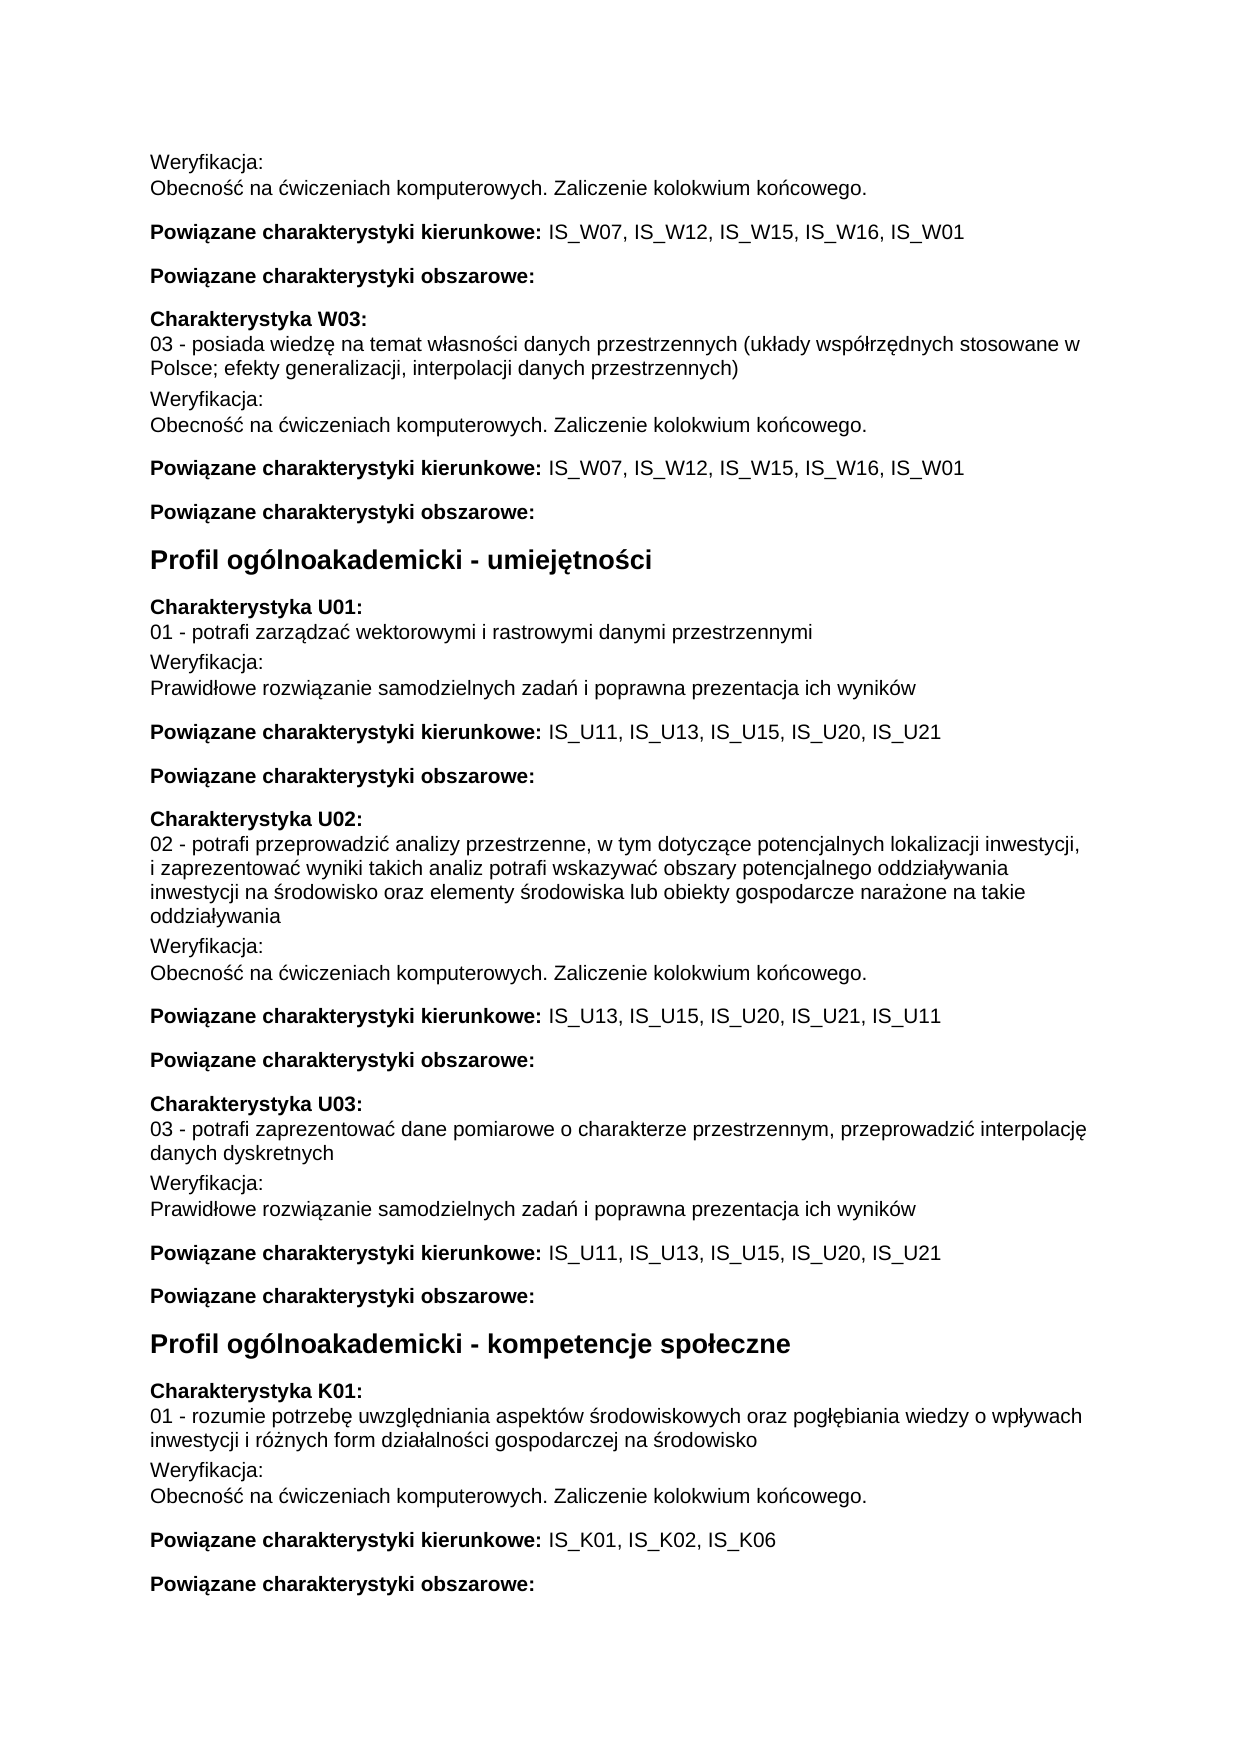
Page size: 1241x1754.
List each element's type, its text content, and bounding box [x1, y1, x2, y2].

text Powiązane charakterystyki obszarowe: [150, 263, 1090, 287]
text Powiązane charakterystyki kierunkowe: IS_U13, IS_U15, IS_U20, IS_U21, IS_U11 [150, 1004, 1090, 1028]
text Weryfikacja: [150, 150, 1090, 174]
text Charakterystyka U01: [150, 595, 1090, 619]
subtitle Profil ogólnoakademicki - kompetencje społeczne [150, 1328, 1090, 1359]
text Weryfikacja: [150, 934, 1090, 958]
text 03 - posiada wiedzę na temat własności danych przestrzennych (układy współrzędnych stosowane w Polsce; efekty generalizacji, interpolacji danych przestrzennych) [150, 332, 1090, 380]
text 02 - potrafi przeprowadzić analizy przestrzenne, w tym dotyczące potencjalnych lokalizacji inwestycji, i zaprezentować wyniki takich analiz potrafi wskazywać obszary potencjalnego oddziaływania inwestycji na środowisko oraz elementy środowiska lub obiekty gospodarcze narażone na takie oddziaływania [150, 832, 1090, 928]
text Obecność na ćwiczeniach komputerowych. Zaliczenie kolokwium końcowego. [150, 176, 1090, 200]
text 03 - potrafi zaprezentować dane pomiarowe o charakterze przestrzennym, przeprowadzić interpolację danych dyskretnych [150, 1117, 1090, 1164]
text Charakterystyka K01: [150, 1379, 1090, 1403]
text Powiązane charakterystyki obszarowe: [150, 1284, 1090, 1308]
text Charakterystyka U03: [150, 1092, 1090, 1116]
text Powiązane charakterystyki kierunkowe: IS_W07, IS_W12, IS_W15, IS_W16, IS_W01 [150, 220, 1090, 244]
text Charakterystyka U02: [150, 807, 1090, 831]
text Charakterystyka W03: [150, 307, 1090, 331]
text Prawidłowe rozwiązanie samodzielnych zadań i poprawna prezentacja ich wyników [150, 676, 1090, 700]
text Powiązane charakterystyki obszarowe: [150, 1572, 1090, 1596]
text Obecność na ćwiczeniach komputerowych. Zaliczenie kolokwium końcowego. [150, 1484, 1090, 1508]
text 01 - potrafi zarządzać wektorowymi i rastrowymi danymi przestrzennymi [150, 620, 1090, 644]
text Obecność na ćwiczeniach komputerowych. Zaliczenie kolokwium końcowego. [150, 412, 1090, 436]
text Prawidłowe rozwiązanie samodzielnych zadań i poprawna prezentacja ich wyników [150, 1197, 1090, 1221]
text Powiązane charakterystyki obszarowe: [150, 1048, 1090, 1072]
subtitle Profil ogólnoakademicki - umiejętności [150, 544, 1090, 575]
text Weryfikacja: [150, 386, 1090, 410]
text Powiązane charakterystyki kierunkowe: IS_U11, IS_U13, IS_U15, IS_U20, IS_U21 [150, 720, 1090, 744]
text 01 - rozumie potrzebę uwzględniania aspektów środowiskowych oraz pogłębiania wiedzy o wpływach inwestycji i różnych form działalności gospodarczej na środowisko [150, 1404, 1090, 1452]
text Powiązane charakterystyki obszarowe: [150, 500, 1090, 524]
text Powiązane charakterystyki obszarowe: [150, 763, 1090, 787]
text Powiązane charakterystyki kierunkowe: IS_W07, IS_W12, IS_W15, IS_W16, IS_W01 [150, 456, 1090, 480]
text Weryfikacja: [150, 650, 1090, 674]
text Obecność na ćwiczeniach komputerowych. Zaliczenie kolokwium końcowego. [150, 960, 1090, 984]
text Powiązane charakterystyki kierunkowe: IS_K01, IS_K02, IS_K06 [150, 1528, 1090, 1552]
text Weryfikacja: [150, 1171, 1090, 1195]
text Powiązane charakterystyki kierunkowe: IS_U11, IS_U13, IS_U15, IS_U20, IS_U21 [150, 1241, 1090, 1264]
text Weryfikacja: [150, 1458, 1090, 1482]
